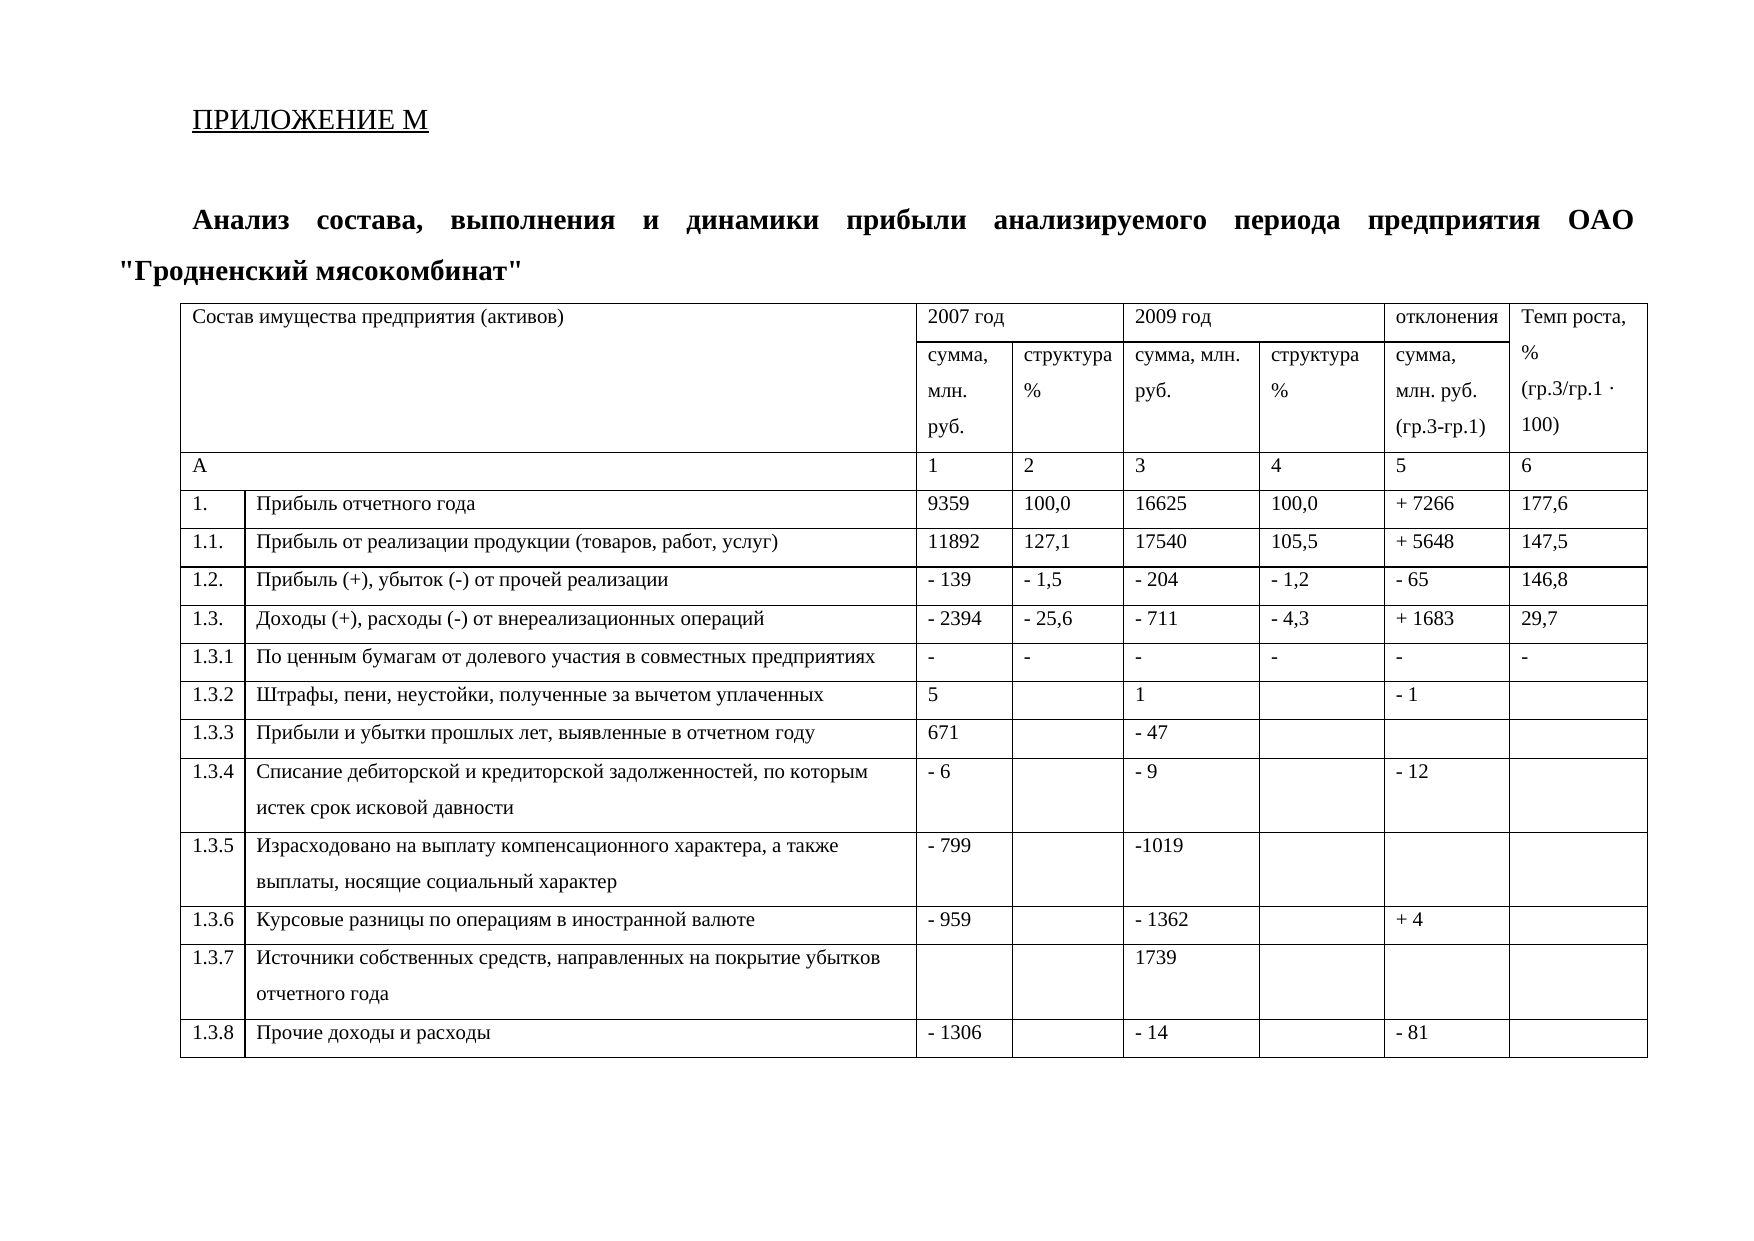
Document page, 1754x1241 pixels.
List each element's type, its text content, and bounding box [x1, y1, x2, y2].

table_cell [1013, 759, 1123, 832]
table_cell -1019 [1124, 833, 1259, 906]
table_cell + 4 [1385, 907, 1509, 944]
table_cell 5 [917, 682, 1012, 719]
table_cell 146,8 [1510, 568, 1647, 604]
table_cell [1510, 945, 1647, 1018]
table_cell [1260, 682, 1384, 719]
table_cell 147,5 [1510, 529, 1647, 566]
table_cell 1.3. [181, 606, 244, 643]
table_cell 3 [1124, 453, 1259, 490]
table_cell 29,7 [1510, 606, 1647, 643]
table_cell - 1,5 [1013, 568, 1123, 604]
table_cell - 14 [1124, 1020, 1259, 1057]
table_cell 671 [917, 720, 1012, 757]
table_cell - [917, 644, 1012, 681]
table_cell [917, 945, 1012, 1018]
table_cell Курсовые разницы по операциям в иностранной валюте [246, 907, 916, 944]
table_cell 1.3.6 [181, 907, 244, 944]
table_cell Израсходовано на выплату компенсационного характера, а также выплаты, носящие социальный характер [246, 833, 916, 906]
table_cell структура % [1013, 343, 1123, 452]
table_cell 1.3.5 [181, 833, 244, 906]
table_cell Источники собственных средств, направленных на покрытие убытков отчетного года [246, 945, 916, 1018]
list Анализ состава, выполнения и динамики прибыли анализируемого периода предприятия ОАО "Гродненский мясокомбинат" [118, 202, 1636, 286]
table_cell [1013, 682, 1123, 719]
table_cell - 711 [1124, 606, 1259, 643]
table_cell Прибыль (+), убыток (-) от прочей реализации [246, 568, 916, 604]
table_cell - 1 [1385, 682, 1509, 719]
table_header 2007 год [917, 304, 1123, 341]
table_cell 100,0 [1260, 491, 1384, 528]
table_cell - [1385, 644, 1509, 681]
table_cell - 959 [917, 907, 1012, 944]
table_cell Прочие доходы и расходы [246, 1020, 916, 1057]
table_cell - [1510, 644, 1647, 681]
table_header 2009 год [1124, 304, 1384, 341]
table_cell По ценным бумагам от долевого участия в совместных предприятиях [246, 644, 916, 681]
table_cell - [1013, 644, 1123, 681]
table_cell [1510, 759, 1647, 832]
table_cell [1260, 833, 1384, 906]
table_cell 100,0 [1013, 491, 1123, 528]
table_cell 105,5 [1260, 529, 1384, 566]
table_cell [1013, 945, 1123, 1018]
table_cell [1385, 945, 1509, 1018]
table_cell 127,1 [1013, 529, 1123, 566]
table_cell 1.2. [181, 568, 244, 604]
table_cell 1 [1124, 682, 1259, 719]
table_cell 16625 [1124, 491, 1259, 528]
table_cell Доходы (+), расходы (-) от внереализационных операций [246, 606, 916, 643]
table_cell + 1683 [1385, 606, 1509, 643]
table_cell [1013, 907, 1123, 944]
table_cell 1.3.1 [181, 644, 244, 681]
table_cell - 204 [1124, 568, 1259, 604]
table_cell - 2394 [917, 606, 1012, 643]
table_cell 9359 [917, 491, 1012, 528]
table_cell [1013, 1020, 1123, 1057]
table_cell 17540 [1124, 529, 1259, 566]
table_cell - 799 [917, 833, 1012, 906]
table_cell 1.3.8 [181, 1020, 244, 1057]
table_cell [1013, 720, 1123, 757]
table_cell [1510, 720, 1647, 757]
table_cell - 12 [1385, 759, 1509, 832]
table_cell - 65 [1385, 568, 1509, 604]
table_cell - 9 [1124, 759, 1259, 832]
table_cell 1 [917, 453, 1012, 490]
table_cell 5 [1385, 453, 1509, 490]
table_header отклонения [1385, 304, 1509, 341]
table_cell А [181, 453, 916, 490]
table_cell сумма, млн. руб. (гр.3-гр.1) [1385, 343, 1509, 452]
table_cell - [1260, 644, 1384, 681]
table_cell [1260, 945, 1384, 1018]
list ПРИЛОЖЕНИЕ М [118, 102, 1636, 135]
table_cell [1385, 833, 1509, 906]
table_cell [1260, 1020, 1384, 1057]
table_cell [1510, 833, 1647, 906]
table_cell 11892 [917, 529, 1012, 566]
table_cell 1739 [1124, 945, 1259, 1018]
table_cell + 5648 [1385, 529, 1509, 566]
table_cell [1013, 833, 1123, 906]
table_cell 177,6 [1510, 491, 1647, 528]
table_cell [1510, 1020, 1647, 1057]
table_cell - 81 [1385, 1020, 1509, 1057]
table_cell [1385, 720, 1509, 757]
table_cell Прибыль от реализации продукции (товаров, работ, услуг) [246, 529, 916, 566]
table_cell [1510, 682, 1647, 719]
table_cell 4 [1260, 453, 1384, 490]
table_cell 1. [181, 491, 244, 528]
table_cell Прибыль отчетного года [246, 491, 916, 528]
table_header Состав имущества предприятия (активов) [181, 304, 916, 452]
table_cell 1.3.2 [181, 682, 244, 719]
table_cell [1260, 720, 1384, 757]
table_cell - 6 [917, 759, 1012, 832]
table_cell структура % [1260, 343, 1384, 452]
table_cell Списание дебиторской и кредиторской задолженностей, по которым истек срок исковой давности [246, 759, 916, 832]
table_cell сумма, млн. руб. [917, 343, 1012, 452]
table_cell - 25,6 [1013, 606, 1123, 643]
table_cell 1.3.3 [181, 720, 244, 757]
table_cell Штрафы, пени, неустойки, полученные за вычетом уплаченных [246, 682, 916, 719]
table_cell - 139 [917, 568, 1012, 604]
table_cell [1260, 759, 1384, 832]
table_header Темп роста, % (гр.3/гр.1 · 100) [1510, 304, 1647, 452]
table_cell - [1124, 644, 1259, 681]
table_cell - 47 [1124, 720, 1259, 757]
table_cell 2 [1013, 453, 1123, 490]
table_cell 6 [1510, 453, 1647, 490]
table_cell - 4,3 [1260, 606, 1384, 643]
table_cell 1.3.4 [181, 759, 244, 832]
table_cell сумма, млн. руб. [1124, 343, 1259, 452]
table_cell [1510, 907, 1647, 944]
table_cell - 1,2 [1260, 568, 1384, 604]
table_cell - 1362 [1124, 907, 1259, 944]
table_cell + 7266 [1385, 491, 1509, 528]
table_cell 1.1. [181, 529, 244, 566]
table_cell 1.3.7 [181, 945, 244, 1018]
table_cell Прибыли и убытки прошлых лет, выявленные в отчетном году [246, 720, 916, 757]
table_cell - 1306 [917, 1020, 1012, 1057]
table_cell [1260, 907, 1384, 944]
